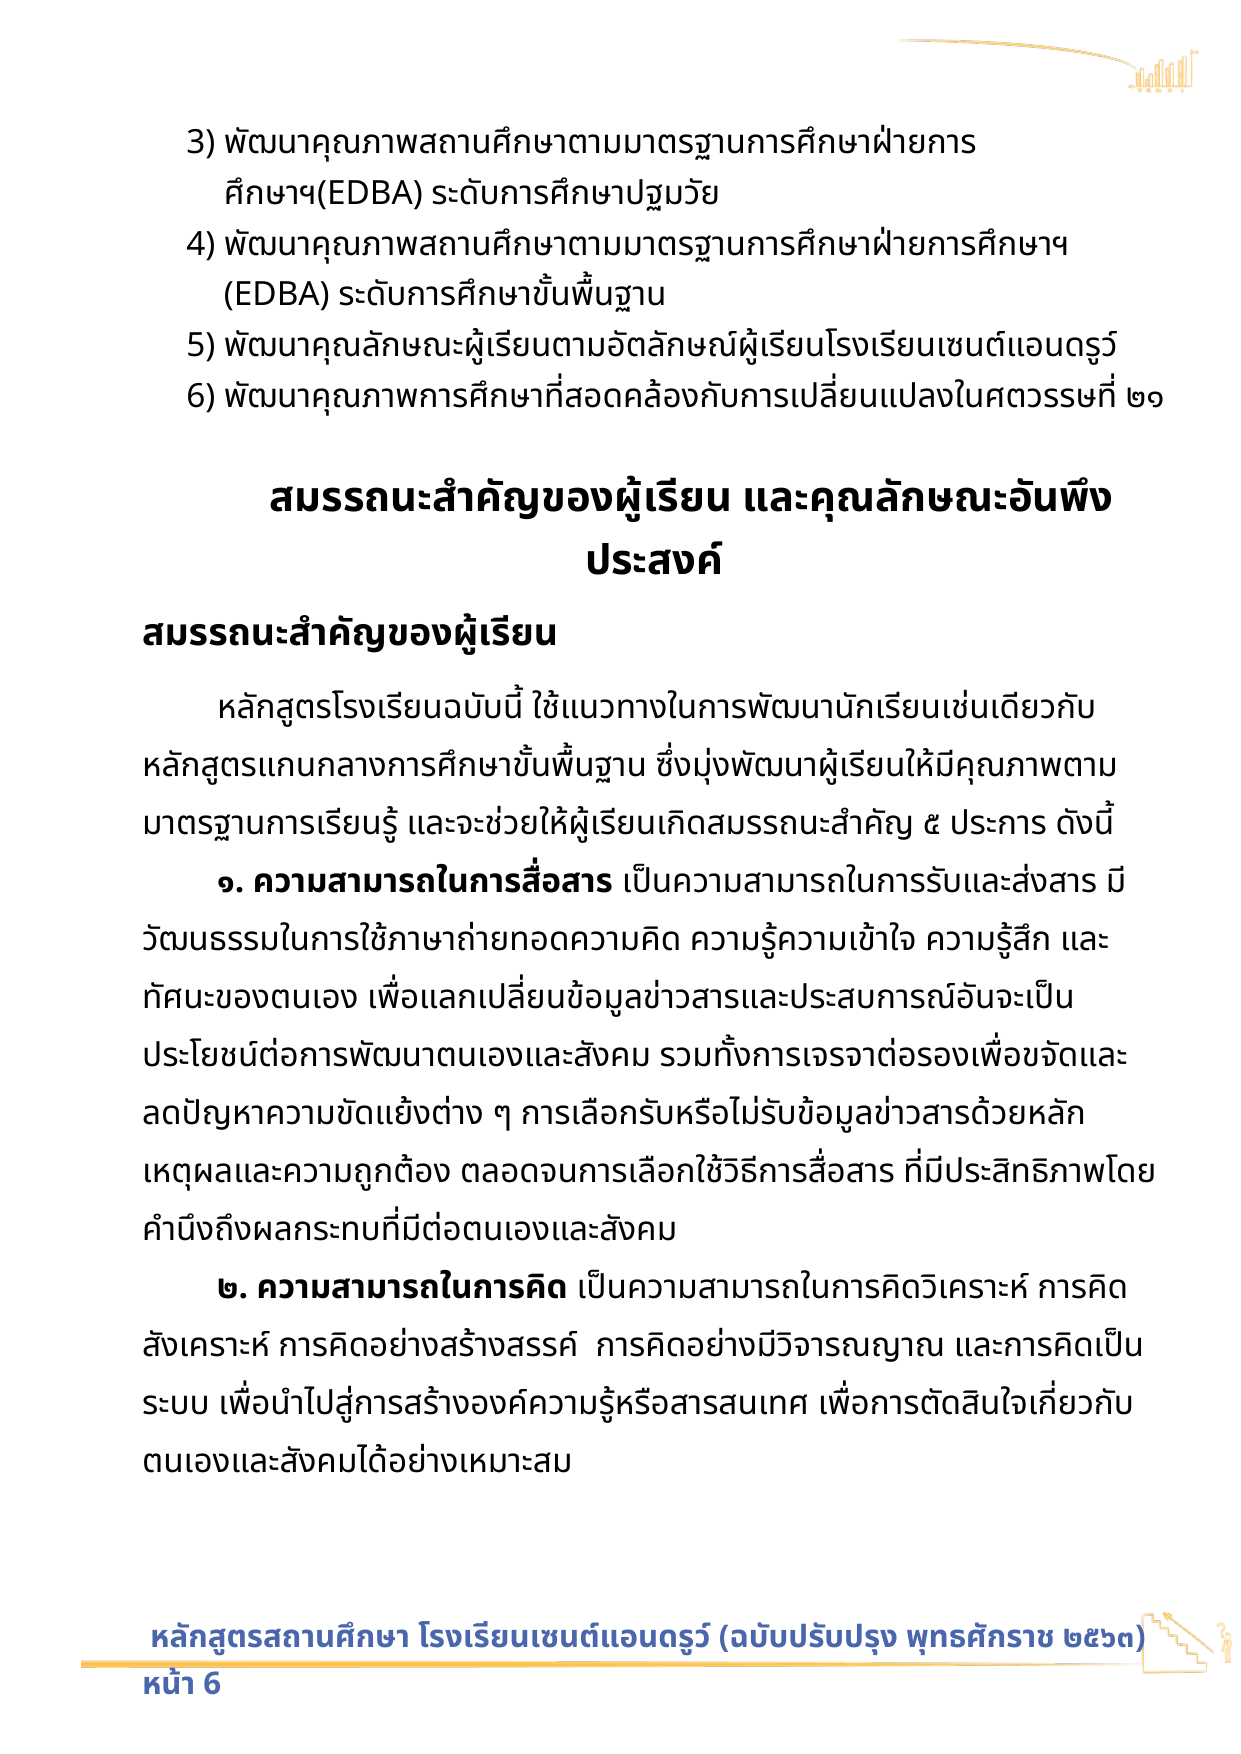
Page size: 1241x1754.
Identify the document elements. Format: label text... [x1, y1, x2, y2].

list พัฒนาคุณภาพสถานศึกษาตามมาตรฐานการศึกษาฝ่ายการศึกษาฯ (EDBA) ระดับการศึกษาขั้นพื้นฐาน [186, 219, 1166, 321]
text ๒. ความสามารถในการคิด เป็นความสามารถในการคิดวิเคราะห์ การคิดสังเคราะห์ การคิดอย่างสร้างสรรค์ การคิดอย่างมีวิจารณญาณ และการคิดเป็นระบบ เพื่อนำไปสู่การสร้างองค์ความรู้หรือสารสนเทศ เพื่อการตัดสินใจเกี่ยวกับตนเองและสังคมได้อย่างเหมาะสม [142, 1263, 1166, 1487]
picture [0, 0, 1241, 144]
list พัฒนาคุณภาพสถานศึกษาตามมาตรฐานการศึกษาฝ่ายการศึกษาฯ(EDBA) ระดับการศึกษาปฐมวัย [186, 118, 1166, 219]
picture [81, 1522, 1241, 1729]
text ๑. ความสามารถในการสื่อสาร เป็นความสามารถในการรับและส่งสาร มีวัฒนธรรมในการใช้ภาษาถ่ายทอดความคิด ความรู้ความเข้าใจ ความรู้สึก และทัศนะของตนเอง เพื่อแลกเปลี่ยนข้อมูลข่าวสารและประสบการณ์อันจะเป็นประโยชน์ต่อการพัฒนาตนเองและสังคม รวมทั้งการเจรจาต่อรองเพื่อขจัดและลดปัญหาความขัดแย้งต่าง ๆ การเลือกรับหรือไม่รับข้อมูลข่าวสารด้วยหลักเหตุผลและความถูกต้อง ตลอดจนการเลือกใช้วิธีการสื่อสาร ที่มีประสิทธิภาพโดยคำนึงถึงผลกระทบที่มีต่อตนเองและสังคม [142, 857, 1166, 1255]
list พัฒนาคุณภาพการศึกษาที่สอดคล้องกับการเปลี่ยนแปลงในศตวรรษที่ ๒๑ [186, 371, 1166, 422]
text สมรรถนะสำคัญของผู้เรียน [142, 606, 1166, 662]
text หลักสูตรโรงเรียนฉบับนี้ ใช้แนวทางในการพัฒนานักเรียนเช่นเดียวกับหลักสูตรแกนกลางการศึกษาขั้นพื้นฐาน ซึ่งมุ่งพัฒนาผู้เรียนให้มีคุณภาพตามมาตรฐานการเรียนรู้ และจะช่วยให้ผู้เรียนเกิดสมรรถนะสำคัญ ๕ ประการ ดังนี้ [142, 683, 1166, 849]
list พัฒนาคุณลักษณะผู้เรียนตามอัตลักษณ์ผู้เรียนโรงเรียนเซนต์แอนดรูว์ [186, 321, 1166, 371]
text สมรรถนะสำคัญของผู้เรียน และคุณลักษณะอันพึงประสงค์ [142, 467, 1166, 593]
